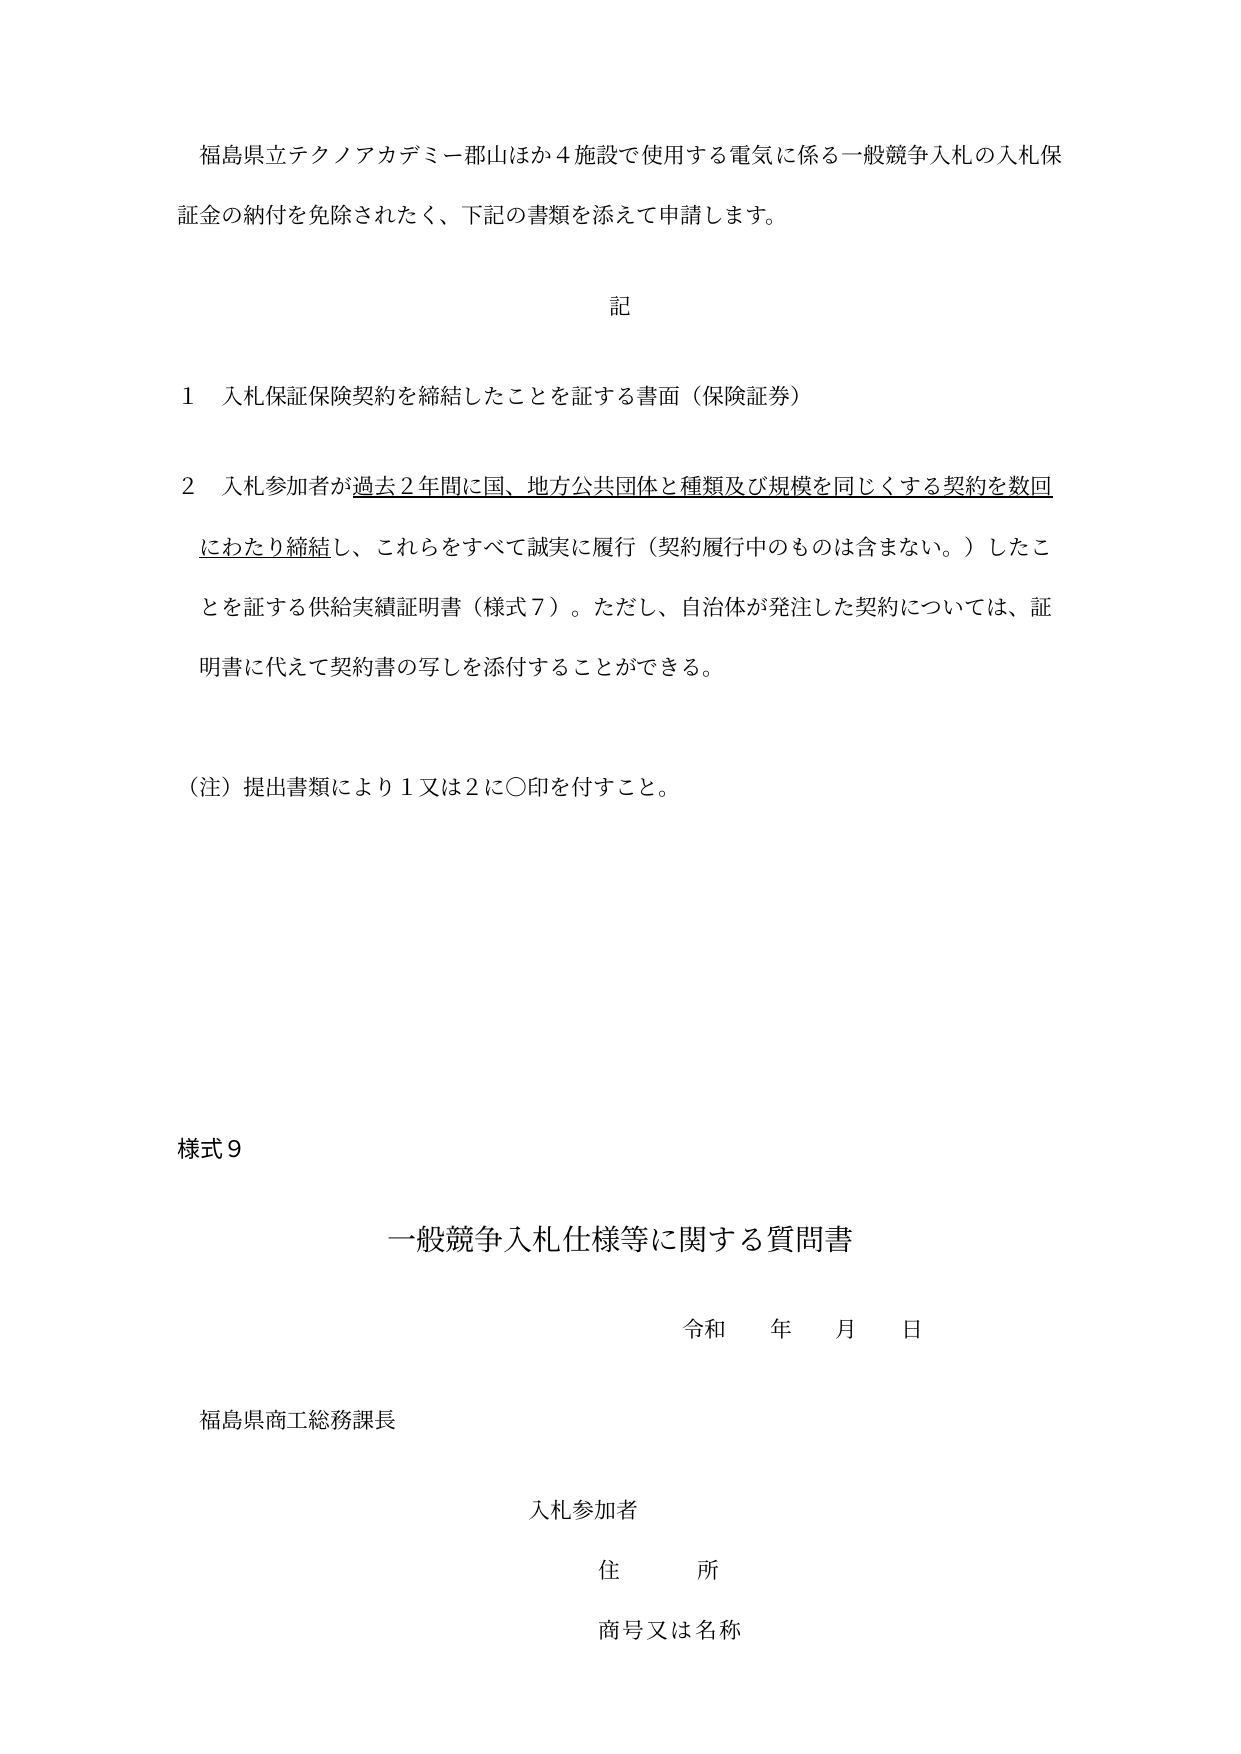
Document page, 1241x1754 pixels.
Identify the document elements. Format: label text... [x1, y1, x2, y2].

text 商号又は名称 [598, 1599, 1063, 1659]
text 一般競争入札仕様等に関する質問書 [177, 1208, 1063, 1268]
text （注）提出書類により１又は２に○印を付すこと。 [177, 756, 1063, 816]
text 福島県商工総務課長 [177, 1388, 1063, 1449]
text ２ 入札参加者が過去２年間に国、地方公共団体と種類及び規模を同じくする契約を数回にわたり締結し、これらをすべて誠実に履行（契約履行中のものは含まない。）したことを証する供給実績証明書（様式７）。ただし、自治体が発注した契約については、証明書に代えて契約書の写しを添付することができる。 [177, 455, 1063, 696]
text 住 所 [598, 1539, 1063, 1599]
text 記 [177, 274, 1063, 335]
text 入札参加者 [529, 1479, 1063, 1539]
text 令和 年 月 日 [177, 1298, 1063, 1358]
text １ 入札保証保険契約を締結したことを証する書面（保険証券） [177, 365, 1063, 425]
text 様式９ [177, 1117, 1063, 1178]
text 福島県立テクノアカデミー郡山ほか４施設で使用する電気に係る一般競争入札の入札保証金の納付を免除されたく、下記の書類を添えて申請します。 [177, 124, 1063, 244]
